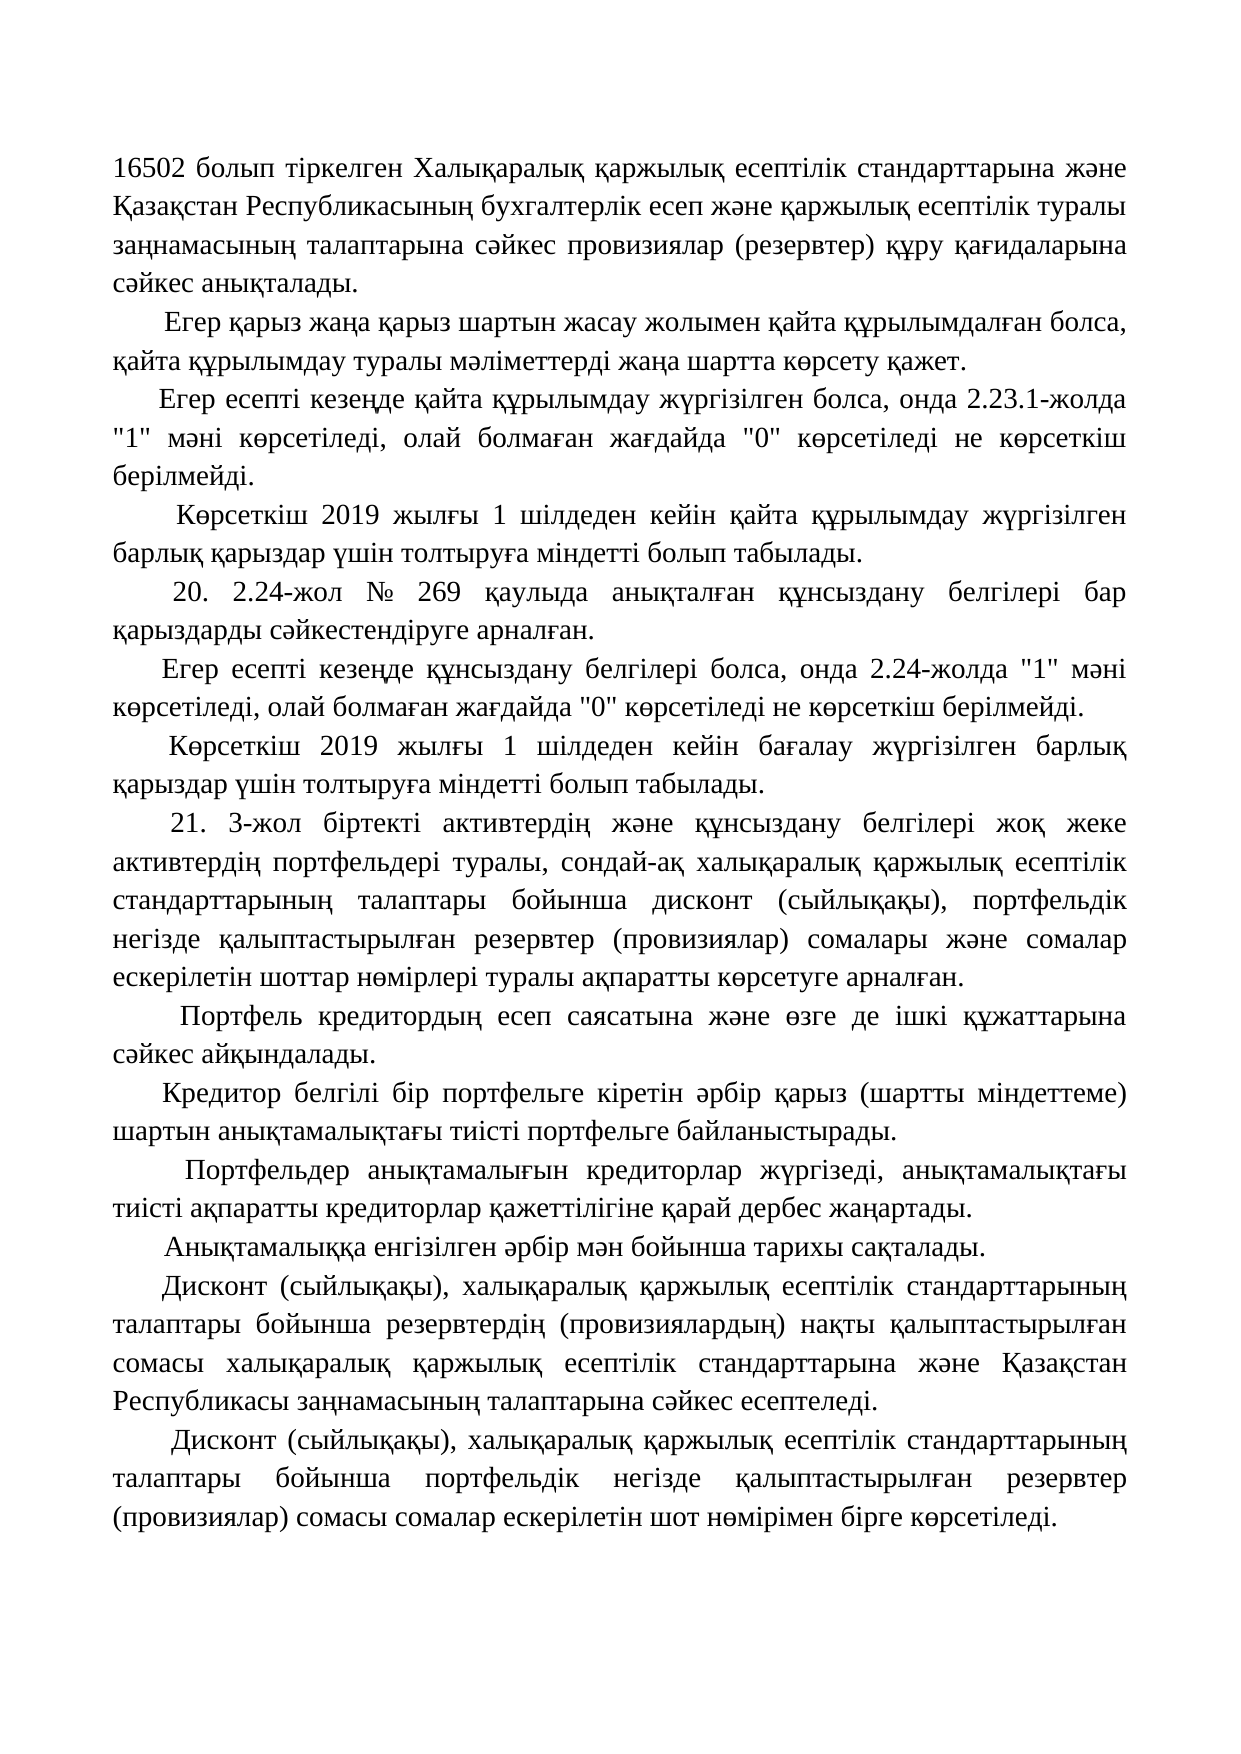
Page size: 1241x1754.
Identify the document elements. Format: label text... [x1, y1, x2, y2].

text Кредитор белгілі бір портфельге кіретін әрбір қарыз (шартты міндеттеме) шартын анықтамалықтағы тиісті портфельге байланыстырады. [112, 1075, 1128, 1147]
text Дисконт (сыйлықақы), халықаралық қаржылық есептілік стандарттарының талаптары бойынша резервтердің (провизиялардың) нақты қалыптастырылған сомасы халықаралық қаржылық есептілік стандарттарына және Қазақстан Республикасы заңнамасының талаптарына сәйкес есептеледі. [112, 1268, 1128, 1417]
text Дисконт (сыйлықақы), халықаралық қаржылық есептілік стандарттарының талаптары бойынша портфельдік негізде қалыптастырылған резервтер (провизиялар) сомасы сомалар ескерілетін шот нөмірімен бірге көрсетіледі. [112, 1422, 1128, 1532]
text 21. 3-жол біртекті активтердің және құнсыздану белгілері жоқ жеке активтердің портфельдері туралы, сондай-ақ халықаралық қаржылық есептілік стандарттарының талаптары бойынша дисконт (сыйлықақы), портфельдік негізде қалыптастырылған резервтер (провизиялар) сомалары және сомалар ескерілетін шоттар нөмірлері туралы ақпаратты көрсетуге арналған. [112, 805, 1128, 993]
text Портфельдер анықтамалығын кредиторлар жүргізеді, анықтамалықтағы тиісті ақпаратты кредиторлар қажеттілігіне қарай дербес жаңартады. [112, 1152, 1128, 1224]
text Егер есепті кезеңде құнсыздану белгілері болса, онда 2.24-жолда "1" мәні көрсетіледі, олай болмаған жағдайда "0" көрсетіледі не көрсеткіш берілмейді. [112, 651, 1128, 723]
text Көрсеткіш 2019 жылғы 1 шілдеден кейін бағалау жүргізілген барлық қарыздар үшін толтыруға міндетті болып табылады. [112, 728, 1128, 800]
text Анықтамалыққа енгізілген әрбір мән бойынша тарихы сақталады. [112, 1229, 1128, 1263]
text Егер есепті кезеңде қайта құрылымдау жүргізілген болса, онда 2.23.1-жолда "1" мәні көрсетіледі, олай болмаған жағдайда "0" көрсетіледі не көрсеткіш берілмейді. [112, 381, 1128, 492]
text Көрсеткіш 2019 жылғы 1 шілдеден кейін қайта құрылымдау жүргізілген барлық қарыздар үшін толтыруға міндетті болып табылады. [112, 497, 1128, 569]
text 20. 2.24-жол № 269 қаулыда анықталған құнсыздану белгілері бар қарыздарды сәйкестендіруге арналған. [112, 574, 1128, 646]
text Егер қарыз жаңа қарыз шартын жасау жолымен қайта құрылымдалған болса, қайта құрылымдау туралы мәліметтерді жаңа шартта көрсету қажет. [112, 304, 1128, 376]
text Портфель кредитордың есеп саясатына және өзге де ішкі құжаттарына сәйкес айқындалады. [112, 998, 1128, 1070]
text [112, 150, 1128, 299]
